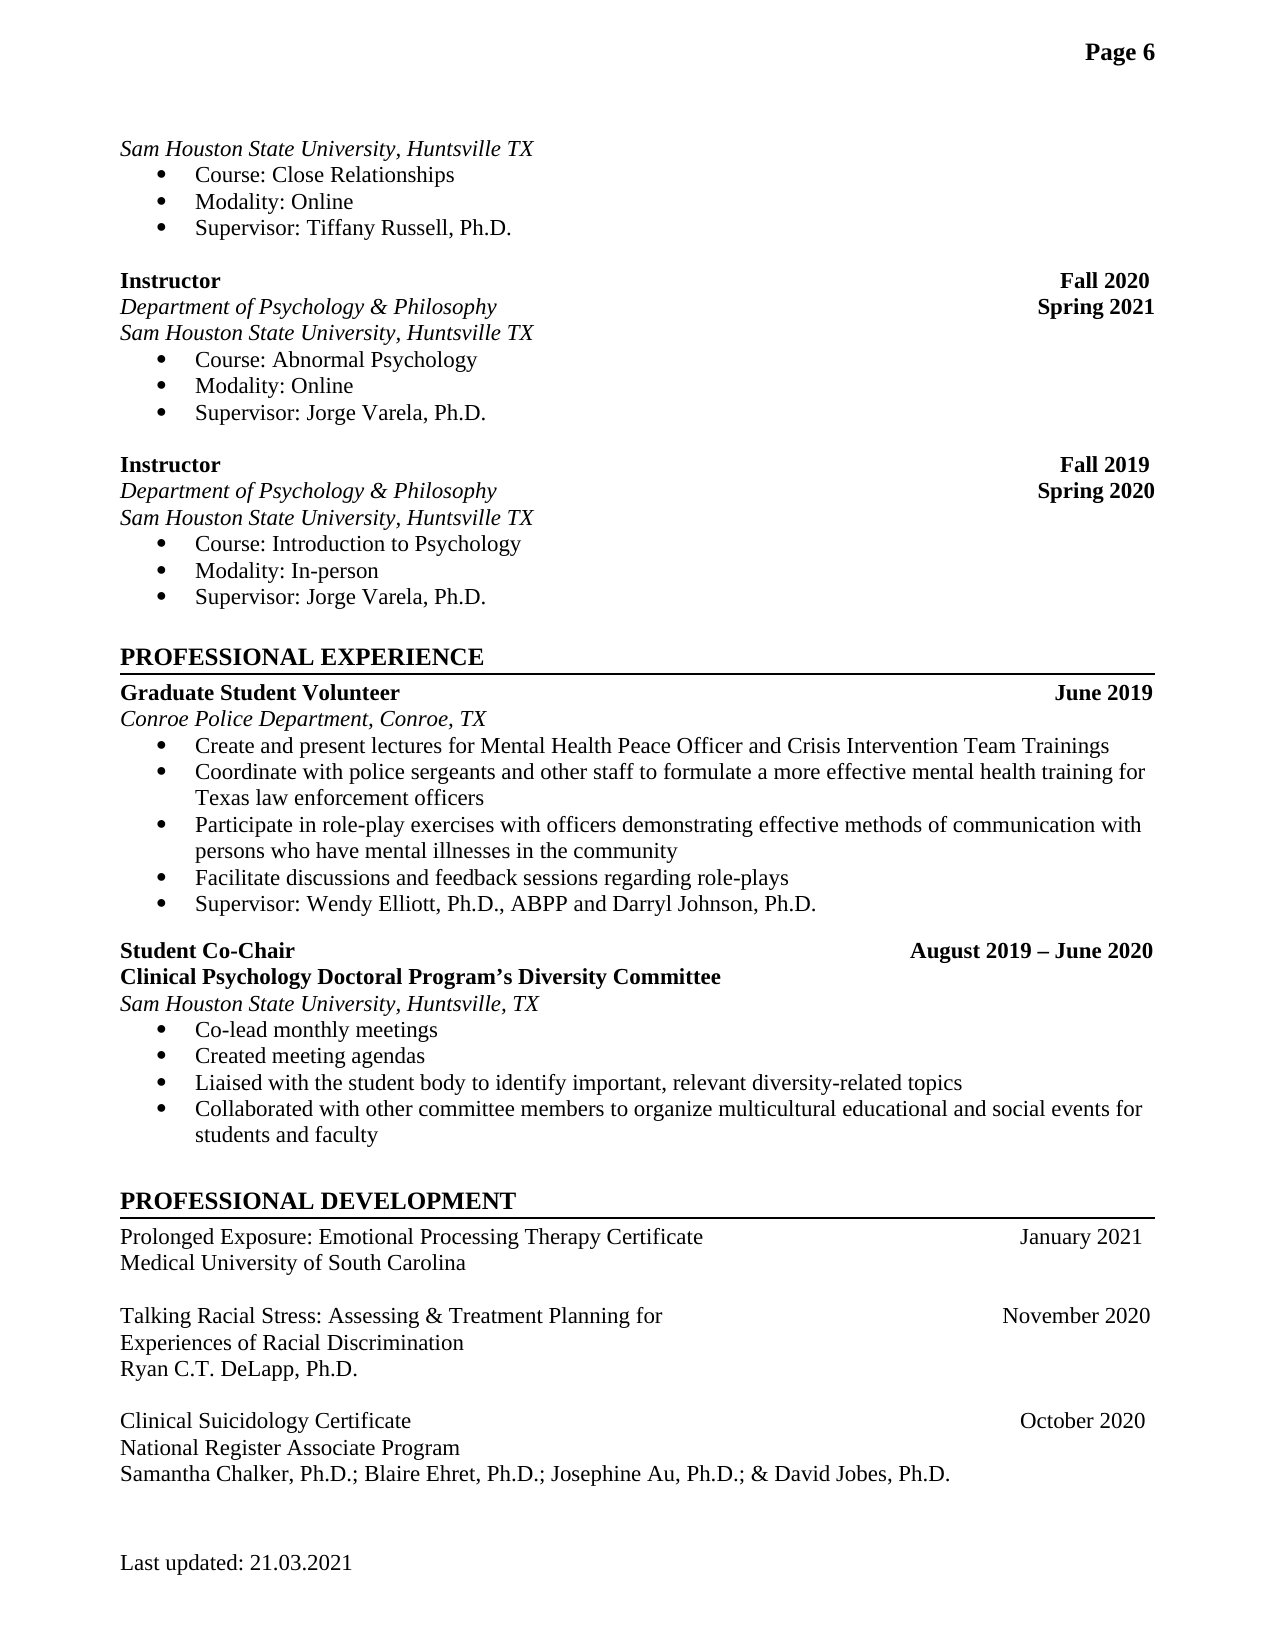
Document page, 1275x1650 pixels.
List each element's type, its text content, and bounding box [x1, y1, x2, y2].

list Supervisor: Jorge Varela, Ph.D. [157, 398, 1155, 425]
list Participate in role-play exercises with officers demonstrating effective methods of communication with persons who have mental illnesses in the community [157, 811, 1155, 863]
list Supervisor: Jorge Varela, Ph.D. [157, 583, 1155, 609]
text Sam Houston State University, Huntsville TX [120, 135, 1155, 161]
text National Register Associate Program [120, 1434, 1155, 1460]
list Collaborated with other committee members to organize multicultural educational and social events for students and faculty [157, 1095, 1155, 1148]
text Department of Psychology & Philosophy Spring 2020 [120, 478, 1155, 504]
text Instructor Fall 2019 [120, 451, 1155, 478]
text Samantha Chalker, Ph.D.; Blaire Ehret, Ph.D.; Josephine Au, Ph.D.; & David Jobes, Ph.D. [120, 1460, 1155, 1487]
text Sam Houston State University, Huntsville TX [120, 504, 1155, 530]
text Sam Houston State University, Huntsville TX [120, 319, 1155, 346]
text Sam Houston State University, Huntsville, TX [120, 990, 1155, 1016]
list Create and present lectures for Mental Health Peace Officer and Crisis Intervention Team Trainings [157, 732, 1155, 758]
list Created meeting agendas [157, 1042, 1155, 1069]
text Conroe Police Department, Conroe, TX [120, 705, 1155, 732]
text Medical University of South Carolina [120, 1249, 1155, 1276]
list Facilitate discussions and feedback sessions regarding role-plays [157, 863, 1155, 890]
text Ryan C.T. DeLapp, Ph.D. [120, 1355, 1155, 1381]
text Instructor Fall 2020 Department of Psychology & Philosophy Spring 2021 [120, 267, 1155, 319]
text PROFESSIONAL DEVELOPMENT [120, 1186, 1155, 1217]
text Clinical Suicidology Certificate October 2020 [120, 1408, 1155, 1434]
list Modality: Online [157, 188, 1155, 214]
text PROFESSIONAL EXPERIENCE [120, 642, 1155, 673]
list Course: Close Relationships [157, 161, 1155, 188]
text Clinical Psychology Doctoral Program’s Diversity Committee [120, 963, 1155, 990]
list Modality: Online [157, 372, 1155, 398]
list Course: Introduction to Psychology [157, 530, 1155, 557]
list Liaised with the student body to identify important, relevant diversity-related topics [157, 1069, 1155, 1095]
text Talking Racial Stress: Assessing & Treatment Planning for November 2020 [120, 1302, 1155, 1328]
list Course: Abnormal Psychology [157, 346, 1155, 372]
list Coordinate with police sergeants and other staff to formulate a more effective mental health training for Texas law enforcement officers [157, 758, 1155, 811]
list Supervisor: Wendy Elliott, Ph.D., ABPP and Darryl Johnson, Ph.D. [157, 890, 1155, 916]
text Prolonged Exposure: Emotional Processing Therapy Certificate January 2021 [120, 1223, 1155, 1249]
list Supervisor: Tiffany Russell, Ph.D. [157, 214, 1155, 240]
text Student Co-Chair August 2019 – June 2020 [120, 937, 1155, 963]
text Experiences of Racial Discrimination [120, 1328, 1155, 1355]
text Graduate Student Volunteer June 2019 [120, 679, 1155, 705]
list Co-lead monthly meetings [157, 1016, 1155, 1042]
list Modality: In-person [157, 557, 1155, 583]
